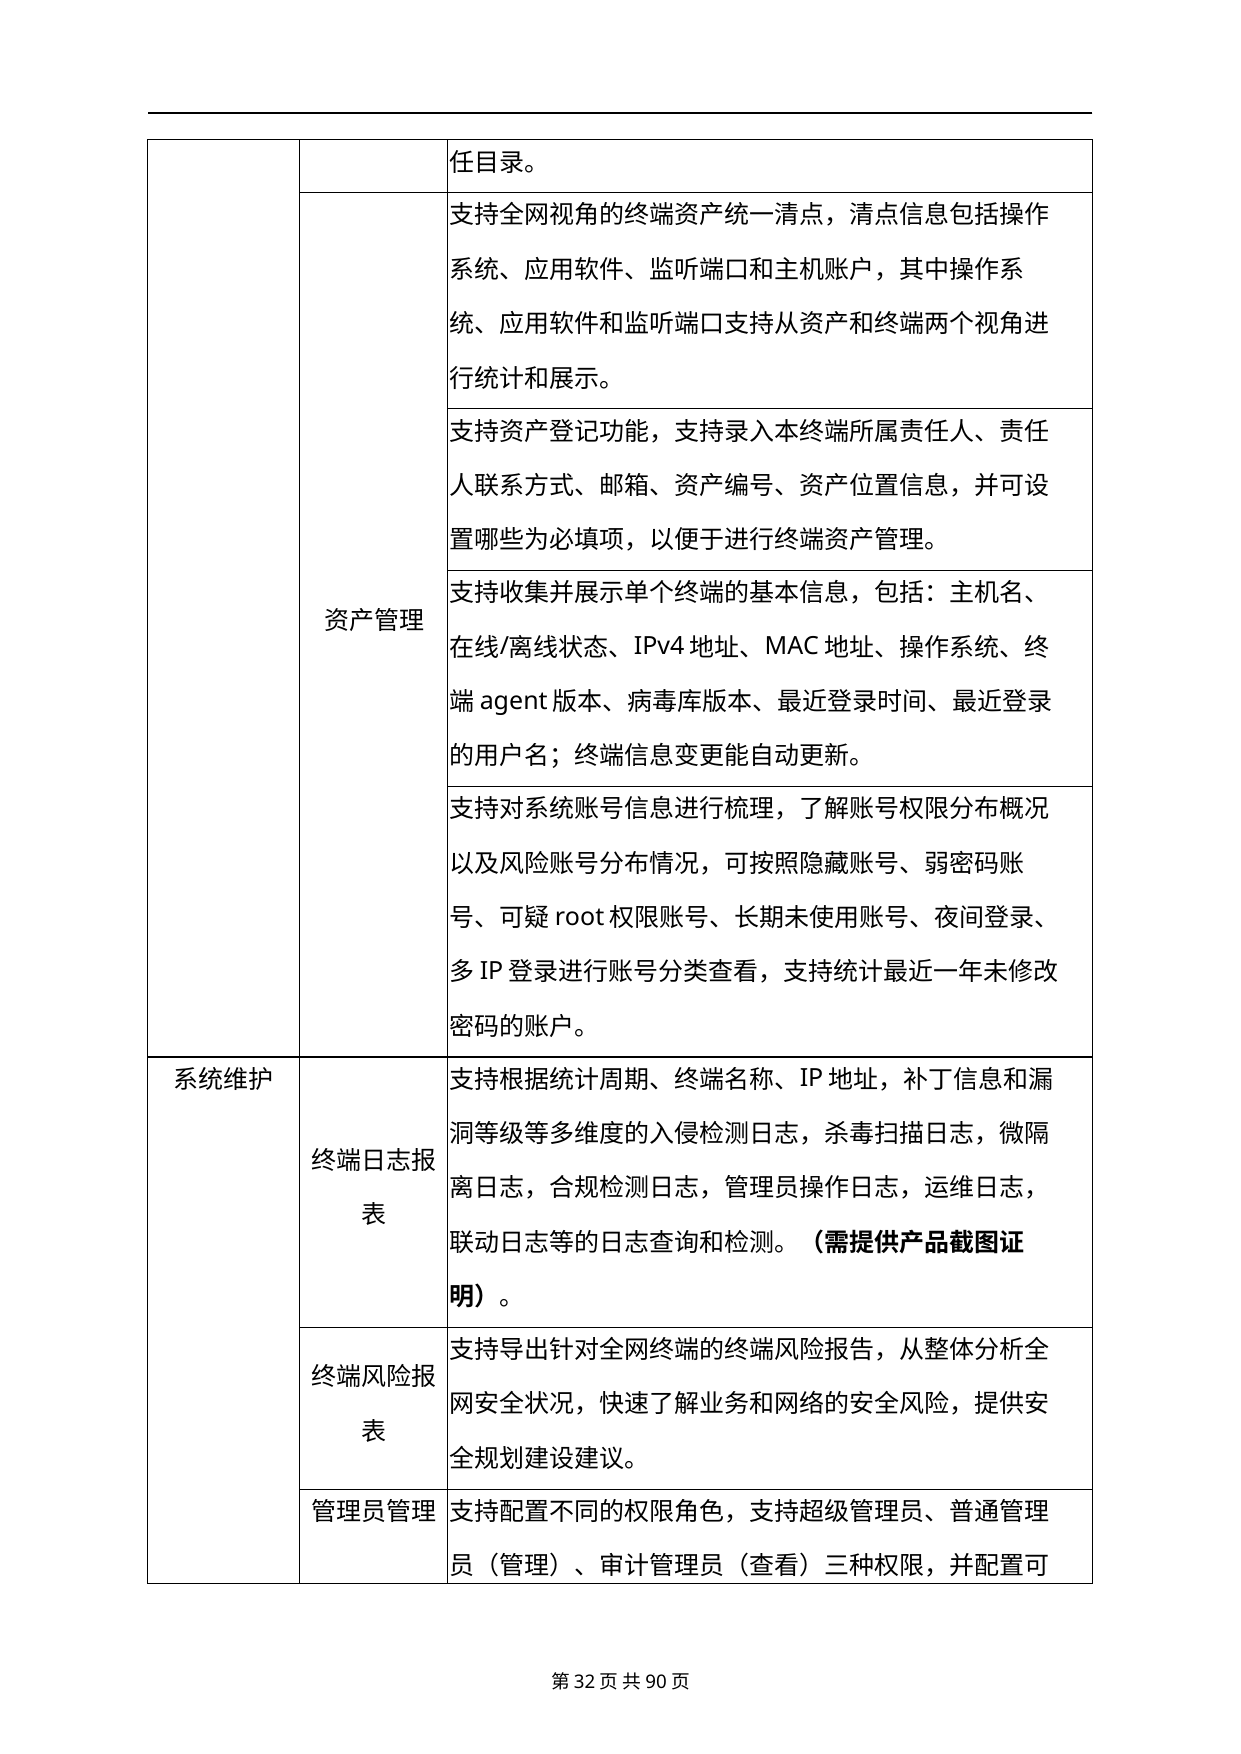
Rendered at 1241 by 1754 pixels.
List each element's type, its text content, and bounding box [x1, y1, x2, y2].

table_cell 支持收集并展示单个终端的基本信息，包括：主机名、在线/离线状态、IPv4地址、MAC地址、操作系统、终端agent版本、病毒库版本、最近登录时间、最近登录的用户名；终端信息变更能自动更新。 [448, 571, 1092, 786]
table_cell 管理员管理 [300, 1490, 447, 1583]
table_cell 终端风险报表 [300, 1328, 447, 1488]
table_cell 支持资产登记功能，支持录入本终端所属责任人、责任人联系方式、邮箱、资产编号、资产位置信息，并可设置哪些为必填项，以便于进行终端资产管理。 [448, 409, 1092, 570]
table_cell 系统维护 [148, 1058, 299, 1583]
table_cell 资产管理 [300, 193, 447, 1056]
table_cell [448, 140, 1092, 192]
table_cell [448, 1490, 1092, 1583]
table_cell 支持全网视角的终端资产统一清点，清点信息包括操作系统、应用软件、监听端口和主机账户，其中操作系统、应用软件和监听端口支持从资产和终端两个视角进行统计和展示。 [448, 193, 1092, 408]
table_cell 支持根据统计周期、终端名称、IP地址，补丁信息和漏洞等级等多维度的入侵检测日志，杀毒扫描日志，微隔离日志，合规检测日志，管理员操作日志，运维日志，联动日志等的日志查询和检测。（需提供产品截图证明）。 [448, 1058, 1092, 1327]
table_cell 终端日志报表 [300, 1058, 447, 1327]
table_cell 支持对系统账号信息进行梳理，了解账号权限分布概况以及风险账号分布情况，可按照隐藏账号、弱密码账号、可疑root权限账号、长期未使用账号、夜间登录、多IP登录进行账号分类查看，支持统计最近一年未修改密码的账户。 [448, 787, 1092, 1056]
table_cell 支持导出针对全网终端的终端风险报告，从整体分析全网安全状况，快速了解业务和网络的安全风险，提供安全规划建设建议。 [448, 1328, 1092, 1488]
